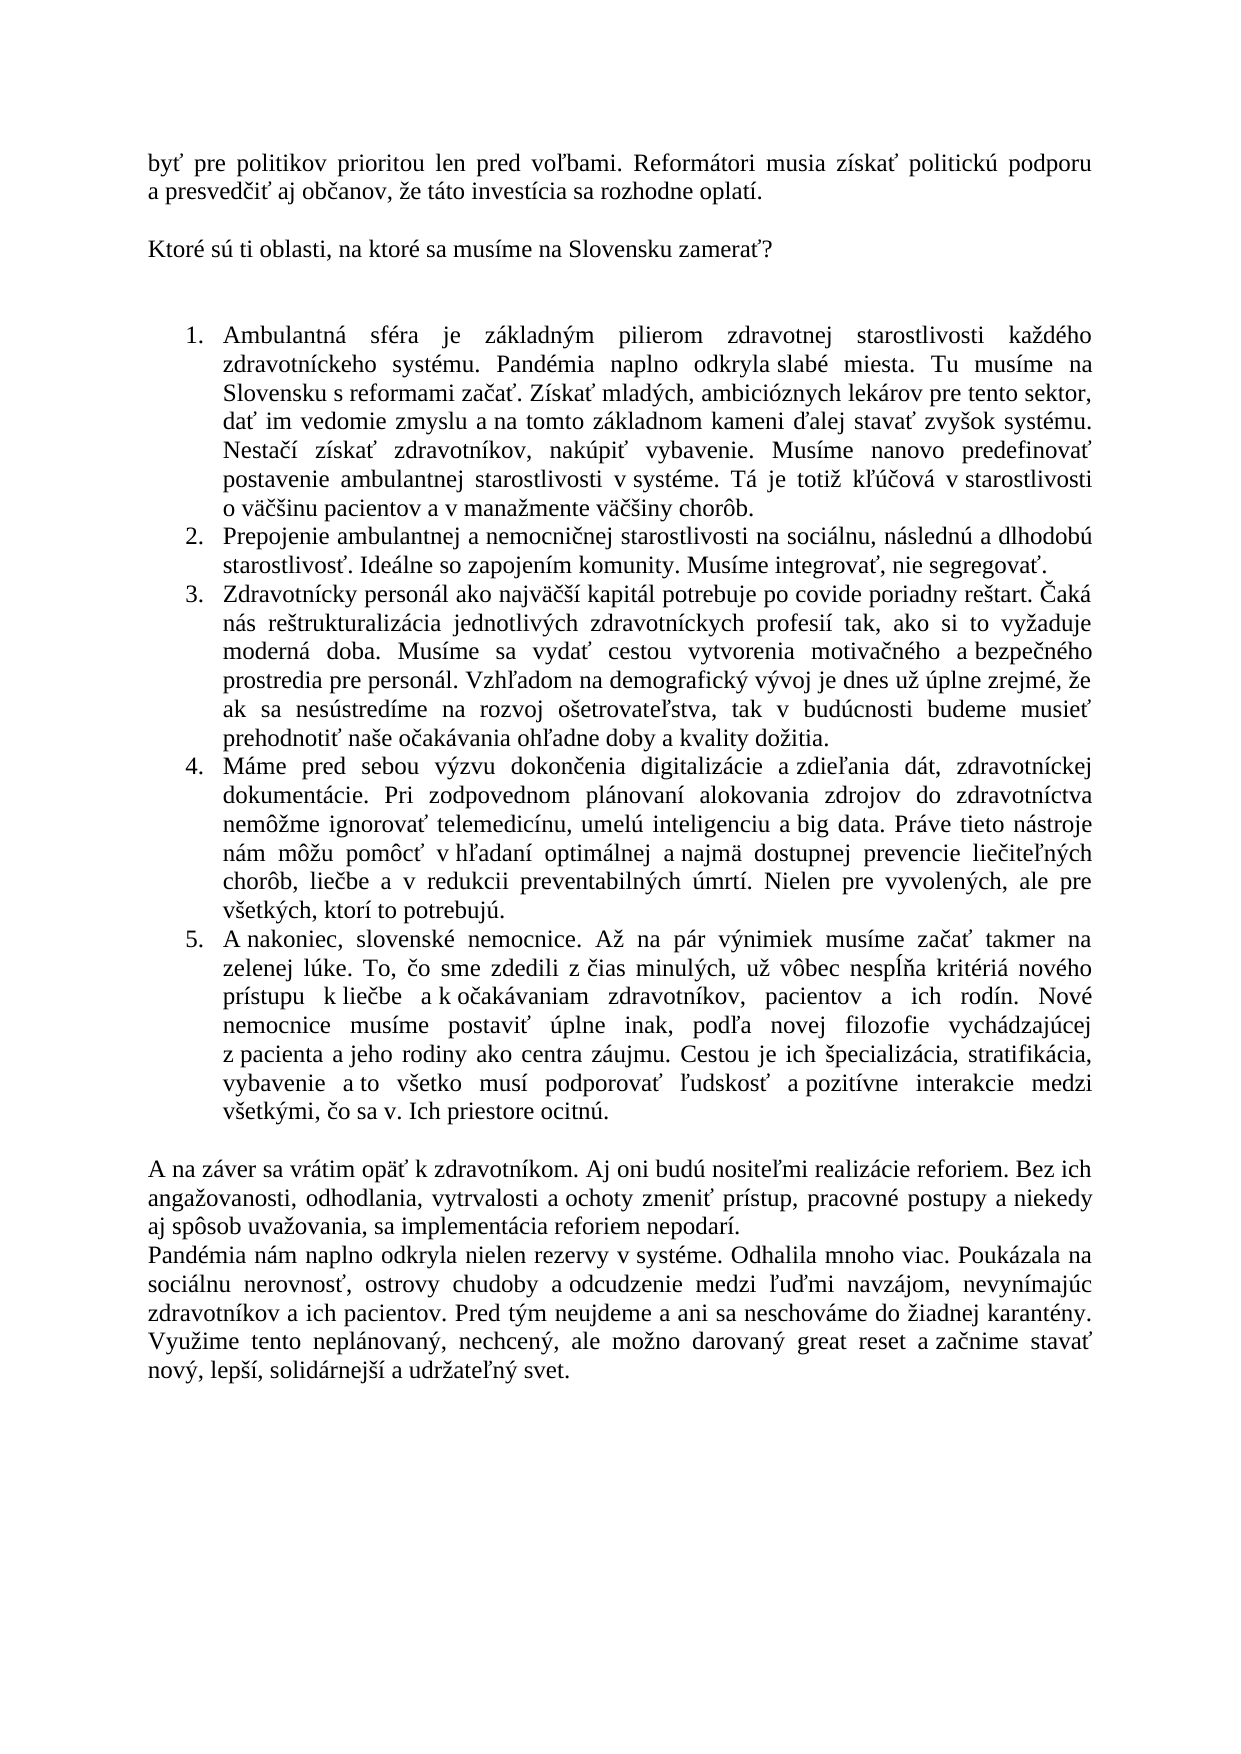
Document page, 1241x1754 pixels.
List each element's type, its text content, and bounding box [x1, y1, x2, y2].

list Prepojenie ambulantnej a nemocničnej starostlivosti na sociálnu, následnú a dlhodobú starostlivosť. Ideálne so zapojením komunity. Musíme integrovať, nie segregovať. [185, 521, 1093, 579]
list Ambulantná sféra je základným pilierom zdravotnej starostlivosti každého zdravotníckeho systému. Pandémia naplno odkryla slabé miesta. Tu musíme na Slovensku s reformami začať. Získať mladých, ambicióznych lekárov pre tento sektor, dať im vedomie zmyslu a na tomto základnom kameni ďalej stavať zvyšok systému. Nestačí získať zdravotníkov, nakúpiť vybavenie. Musíme nanovo predefinovať postavenie ambulantnej starostlivosti v systéme. Tá je totiž kľúčová v starostlivosti o väčšinu pacientov a v manažmente väčšiny chorôb. [185, 320, 1093, 521]
text Ktoré sú ti oblasti, na ktoré sa musíme na Slovensku zamerať? [148, 234, 1093, 263]
list Máme pred sebou výzvu dokončenia digitalizácie a zdieľania dát, zdravotníckej dokumentácie. Pri zodpovednom plánovaní alokovania zdrojov do zdravotníctva nemôžme ignorovať telemedicínu, umelú inteligenciu a big data. Práve tieto nástroje nám môžu pomôcť v hľadaní optimálnej a najmä dostupnej prevencie liečiteľných chorôb, liečbe a v redukcii preventabilných úmrtí. Nielen pre vyvolených, ale pre všetkých, ktorí to potrebujú. [185, 751, 1093, 924]
text Pandémia nám naplno odkryla nielen rezervy v systéme. Odhalila mnoho viac. Poukázala na sociálnu nerovnosť, ostrovy chudoby a odcudzenie medzi ľuďmi navzájom, nevynímajúc zdravotníkov a ich pacientov. Pred tým neujdeme a ani sa neschováme do žiadnej karantény. Využime tento neplánovaný, nechcený, ale možno darovaný great reset a začnime stavať nový, lepší, solidárnejší a udržateľný svet. [148, 1240, 1093, 1384]
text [148, 148, 1093, 205]
text A na záver sa vrátim opäť k zdravotníkom. Aj oni budú nositeľmi realizácie reforiem. Bez ich angažovanosti, odhodlania, vytrvalosti a ochoty zmeniť prístup, pracovné postupy a niekedy aj spôsob uvažovania, sa implementácia reforiem nepodarí. [148, 1154, 1093, 1240]
list A nakoniec, slovenské nemocnice. Až na pár výnimiek musíme začať takmer na zelenej lúke. To, čo sme zdedili z čias minulých, už vôbec nespĺňa kritériá nového prístupu k liečbe a k očakávaniam zdravotníkov, pacientov a ich rodín. Nové nemocnice musíme postaviť úplne inak, podľa novej filozofie vychádzajúcej z pacienta a jeho rodiny ako centra záujmu. Cestou je ich špecializácia, stratifikácia, vybavenie a to všetko musí podporovať ľudskosť a pozitívne interakcie medzi všetkými, čo sa v. Ich priestore ocitnú. [185, 924, 1093, 1125]
list Zdravotnícky personál ako najväčší kapitál potrebuje po covide poriadny reštart. Čaká nás reštrukturalizácia jednotlivých zdravotníckych profesií tak, ako si to vyžaduje moderná doba. Musíme sa vydať cestou vytvorenia motivačného a bezpečného prostredia pre personál. Vzhľadom na demografický vývoj je dnes už úplne zrejmé, že ak sa nesústredíme na rozvoj ošetrovateľstva, tak v budúcnosti budeme musieť prehodnotiť naše očakávania ohľadne doby a kvality dožitia. [185, 579, 1093, 751]
